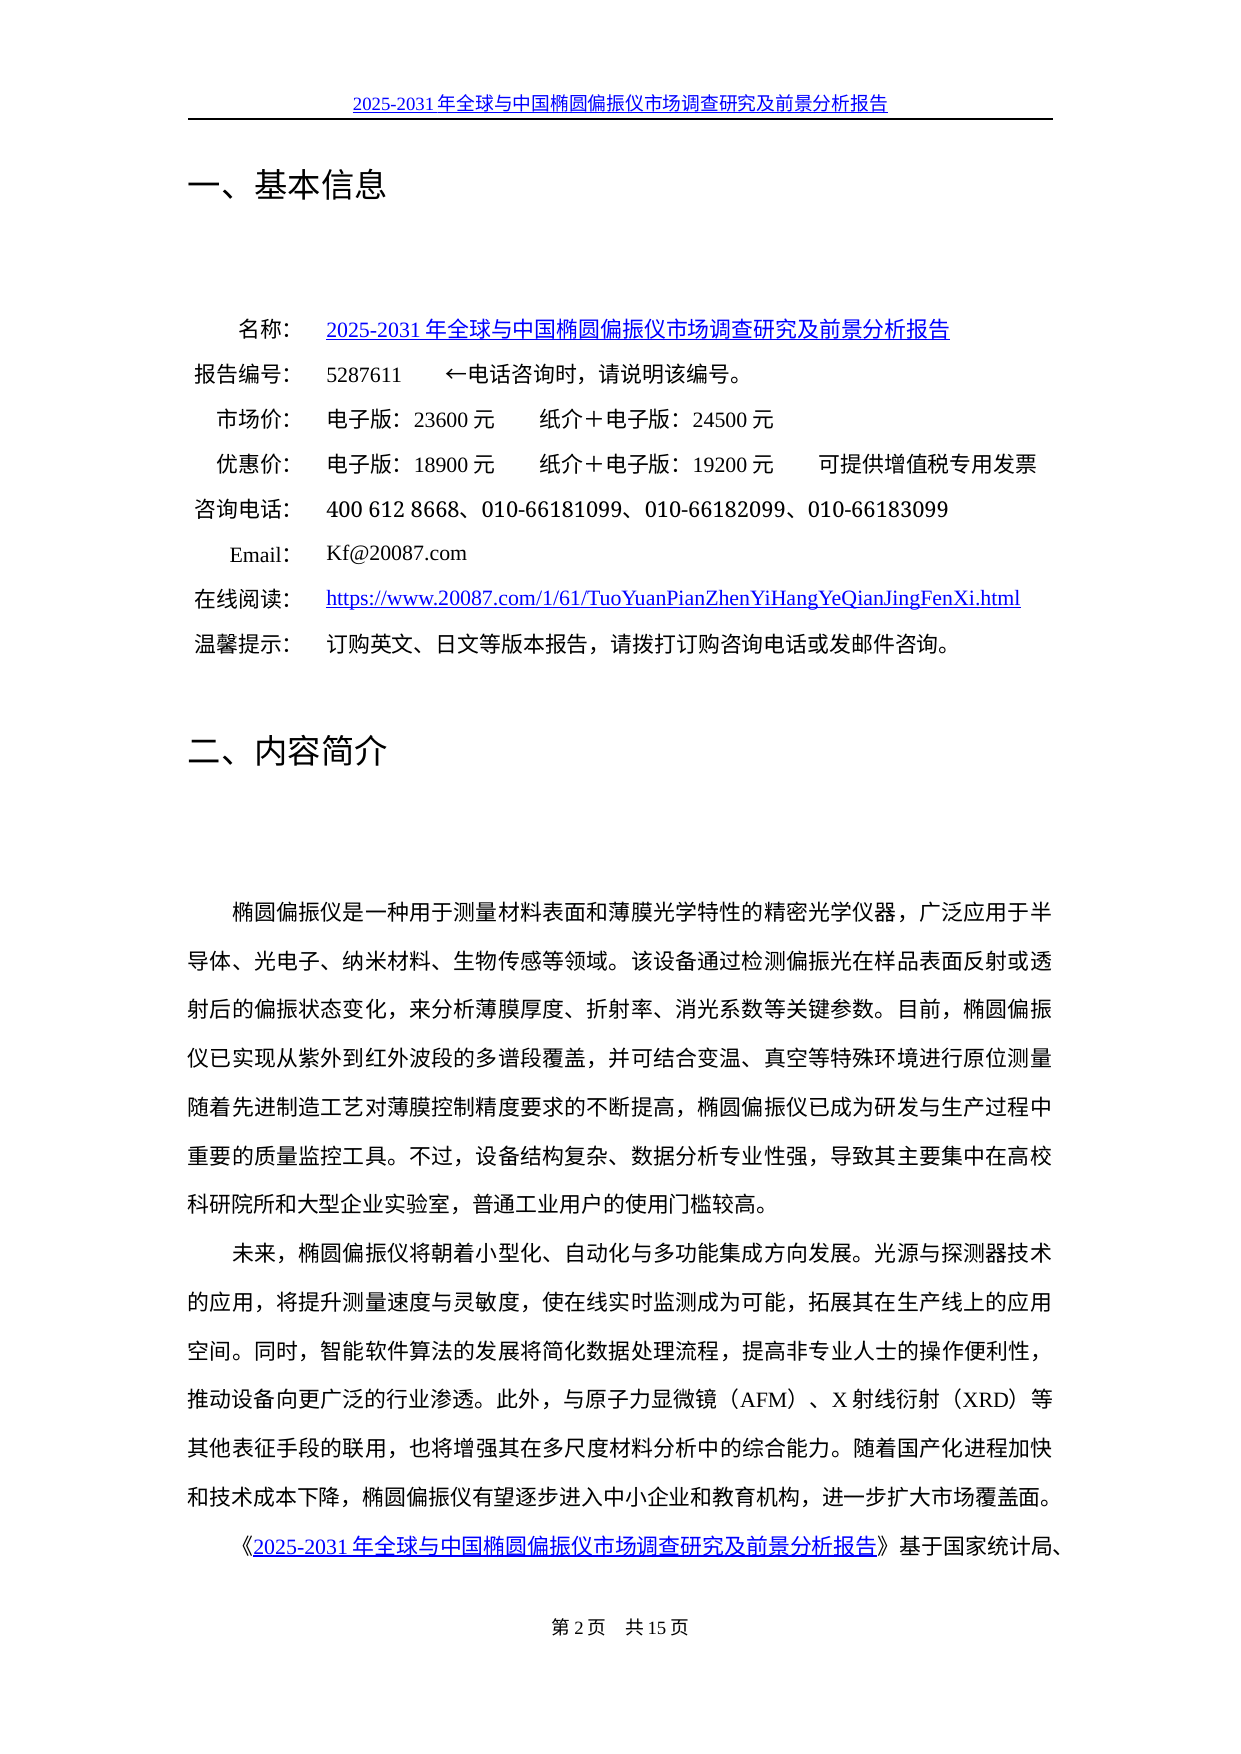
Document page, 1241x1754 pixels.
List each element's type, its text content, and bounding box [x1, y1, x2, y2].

table_cell 电子版：18900 元 纸介＋电子版：19200 元 可提供增值税专用发票 [315, 447, 1073, 492]
title 一、基本信息 [187, 150, 1053, 215]
table_cell 报告编号： [167, 357, 315, 402]
table_cell [315, 582, 1073, 627]
table_cell 优惠价： [167, 447, 315, 492]
table_cell 电子版：23600 元 纸介＋电子版：24500 元 [315, 402, 1073, 447]
table_cell 咨询电话： [167, 492, 315, 537]
table_cell 温馨提示： [167, 627, 315, 672]
table_cell Kf@20087.com [315, 537, 1073, 582]
table_cell 订购英文、日文等版本报告，请拨打订购咨询电话或发邮件咨询。 [315, 627, 1073, 672]
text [187, 894, 1053, 1561]
title 二、内容简介 [187, 717, 1053, 782]
table_cell 5287611 ←电话咨询时，请说明该编号。 [315, 357, 1073, 402]
table_cell 400 612 8668、010-66181099、010-66182099、010-66183099 [315, 492, 1073, 537]
table_cell Email： [167, 537, 315, 582]
table_cell 市场价： [167, 402, 315, 447]
table_header 2025-2031年全球与中国椭圆偏振仪市场调查研究及前景分析报告 [315, 312, 1073, 357]
table_cell 在线阅读： [167, 582, 315, 627]
table_header 名称： [167, 312, 315, 357]
